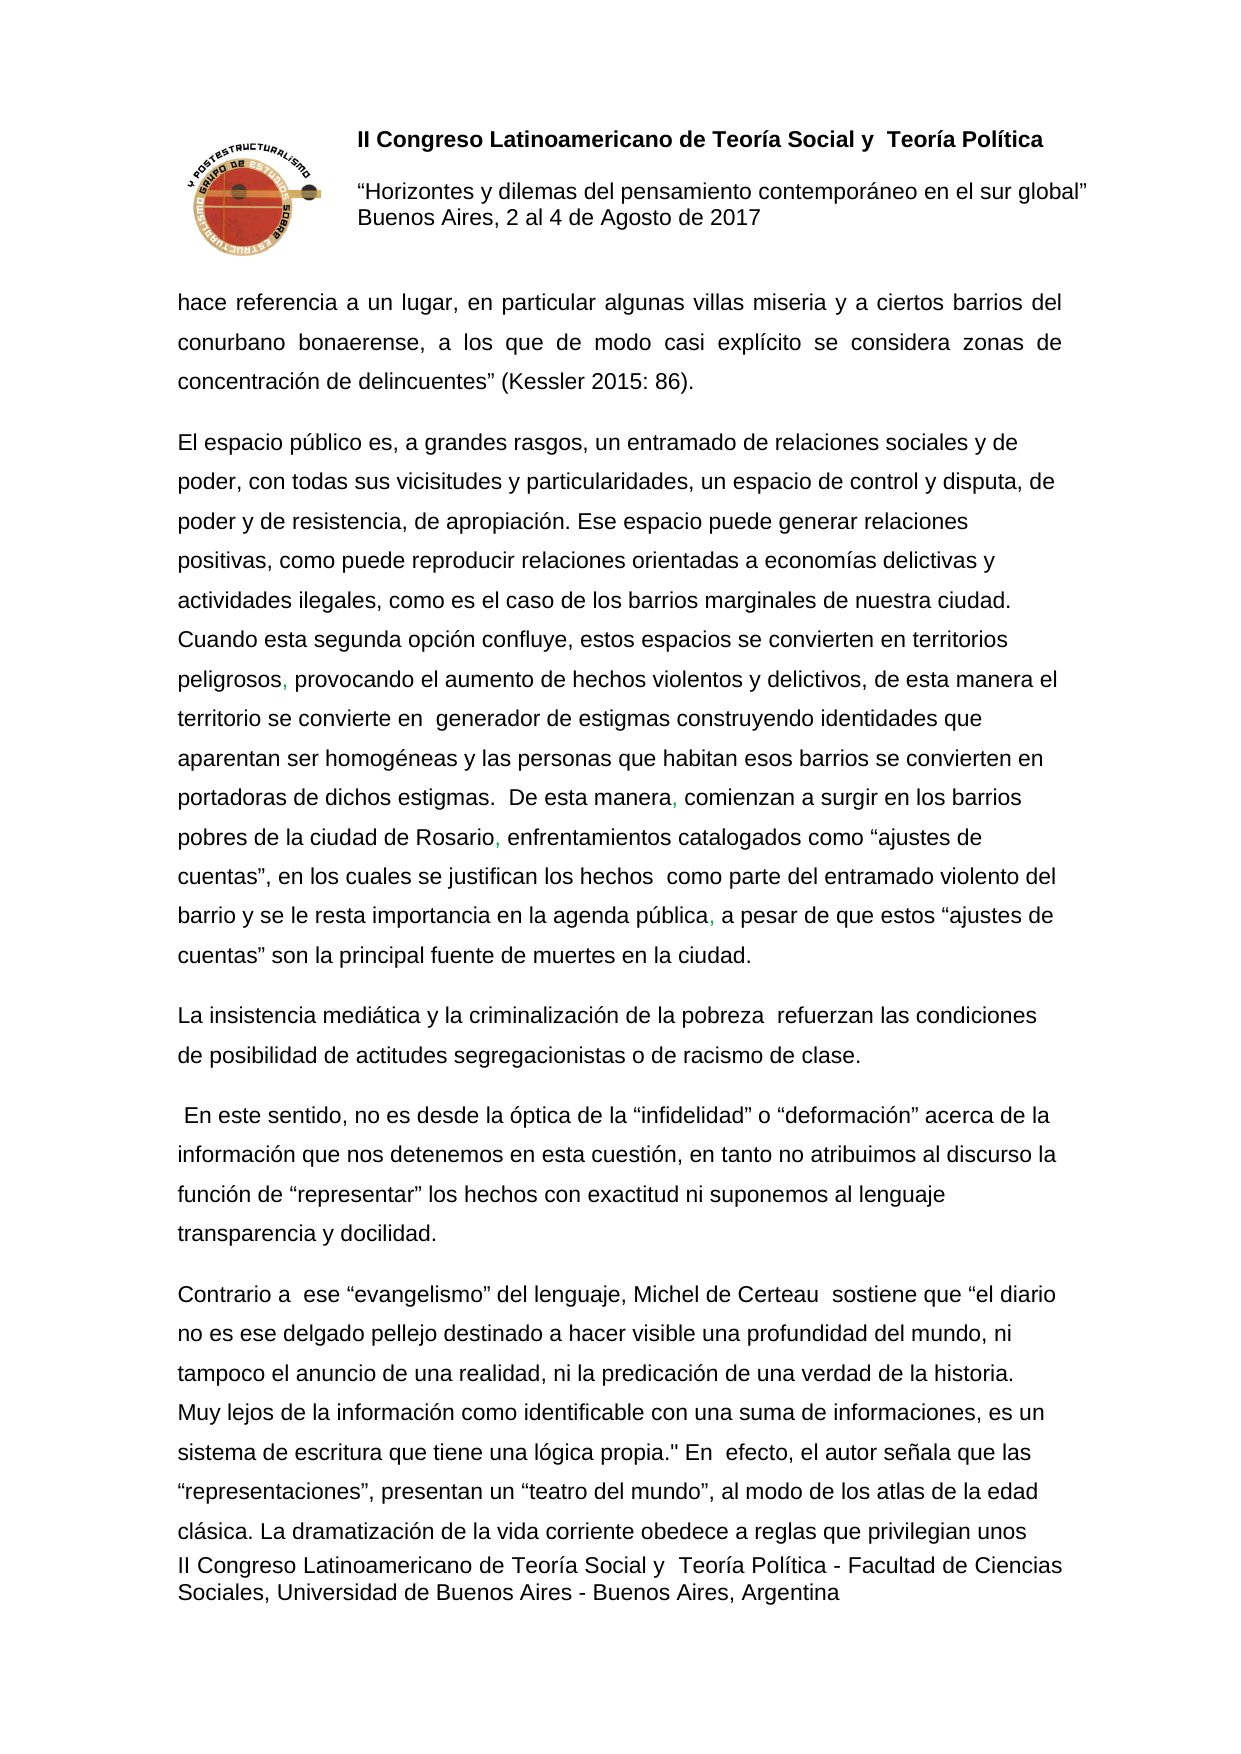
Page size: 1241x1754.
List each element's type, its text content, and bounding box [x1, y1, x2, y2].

text En este sentido, no es desde la óptica de la “infidelidad” o “deformación” acerca de la información que nos detenemos en esta cuestión, en tanto no atribuimos al discurso la función de “representar” los hechos con exactitud ni suponemos al lenguaje transparencia y docilidad. [177, 1102, 1063, 1247]
text La insistencia mediática y la criminalización de la pobreza refuerzan las condiciones de posibilidad de actitudes segregacionistas o de racismo de clase. [177, 1002, 1063, 1068]
text El espacio público es, a grandes rasgos, un entramado de relaciones sociales y de poder, con todas sus vicisitudes y particularidades, un espacio de control y disputa, de poder y de resistencia, de apropiación. Ese espacio puede generar relaciones positivas, como puede reproducir relaciones orientadas a economías delictivas y actividades ilegales, como es el caso de los barrios marginales de nuestra ciudad. Cuando esta segunda opción confluye, estos espacios se convierten en territorios peligrosos, provocando el aumento de hechos violentos y delictivos, de esta manera el territorio se convierte en generador de estigmas construyendo identidades que aparentan ser homogéneas y las personas que habitan esos barrios se convierten en portadoras de dichos estigmas. De esta manera, comienzan a surgir en los barrios pobres de la ciudad de Rosario, enfrentamientos catalogados como “ajustes de cuentas”, en los cuales se justifican los hechos como parte del entramado violento del barrio y se le resta importancia en la agenda pública, a pesar de que estos “ajustes de cuentas” son la principal fuente de muertes en la ciudad. [177, 429, 1063, 968]
picture [177, 101, 322, 263]
